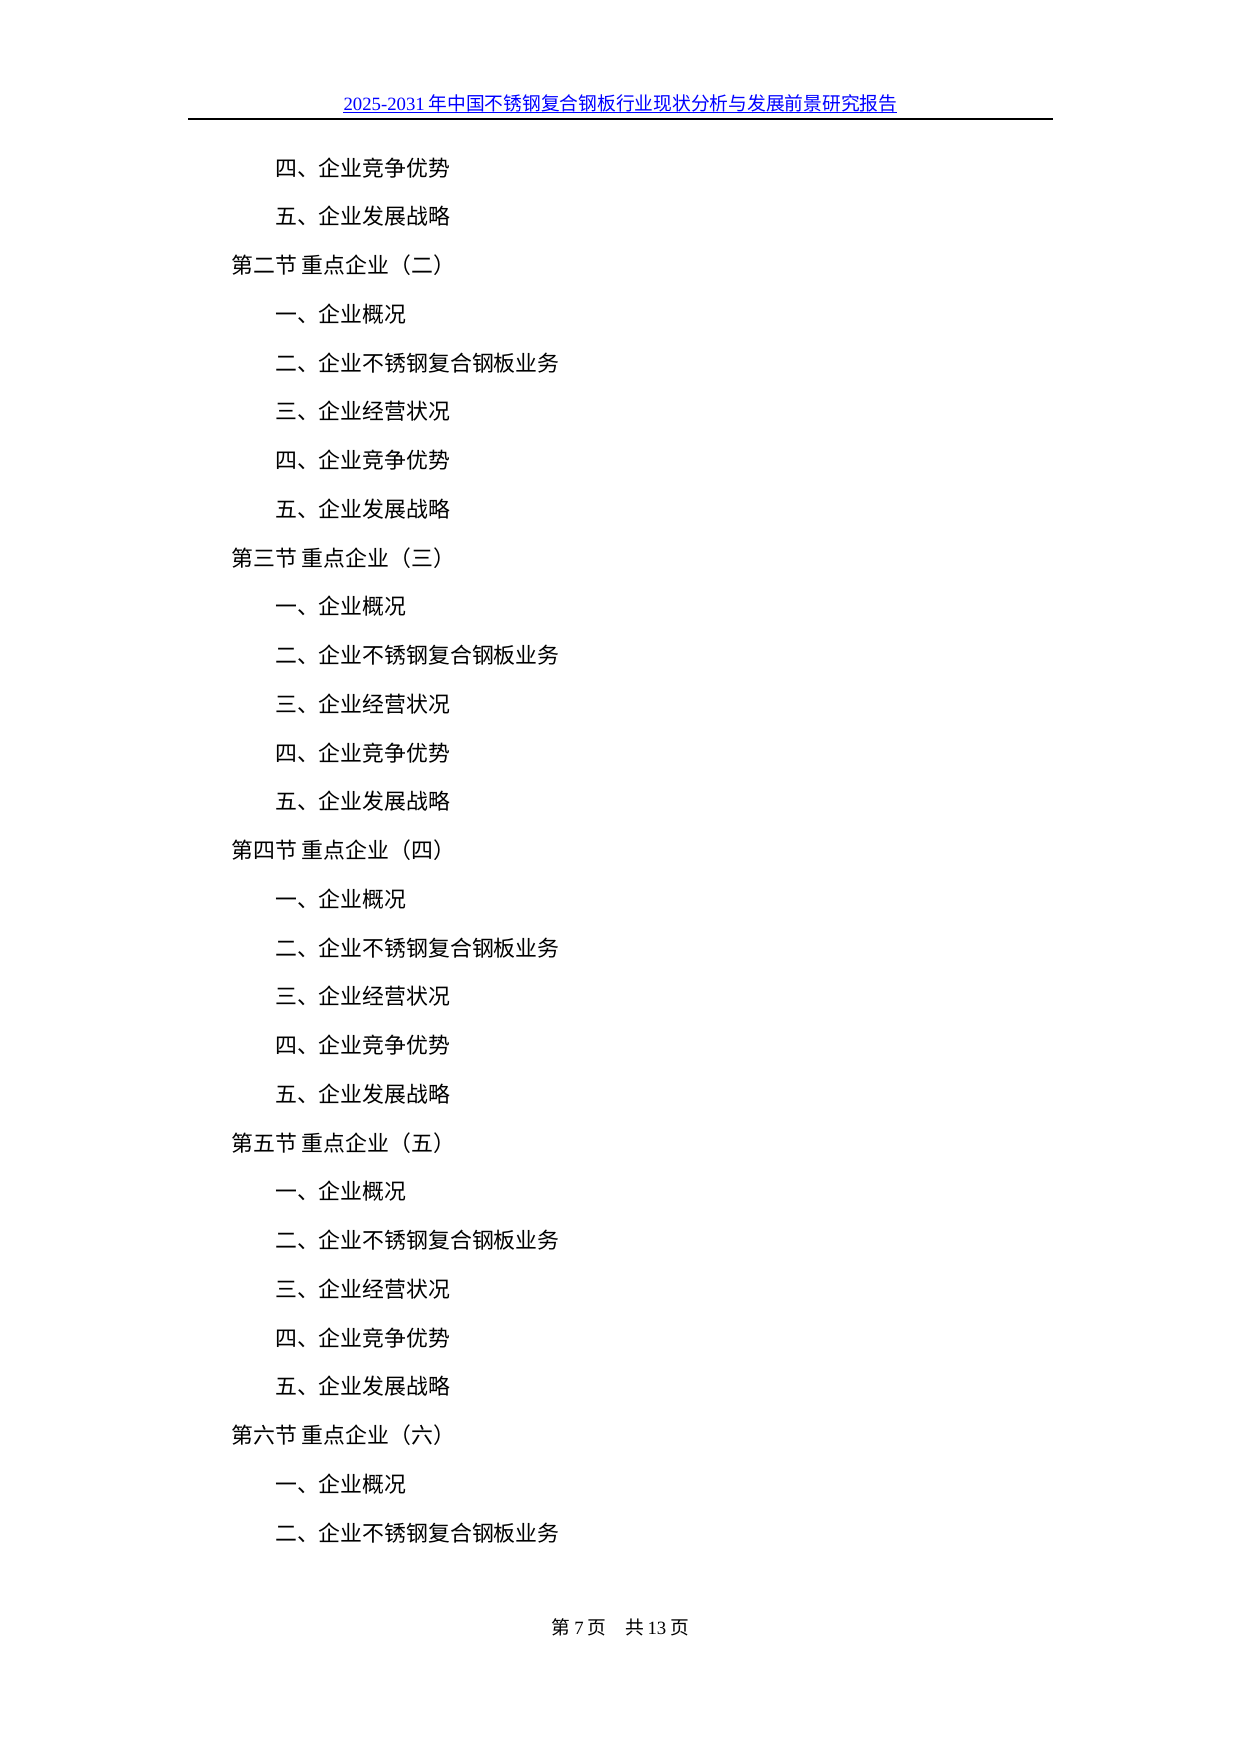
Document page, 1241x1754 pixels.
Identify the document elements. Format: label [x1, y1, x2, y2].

text [187, 150, 1053, 1548]
